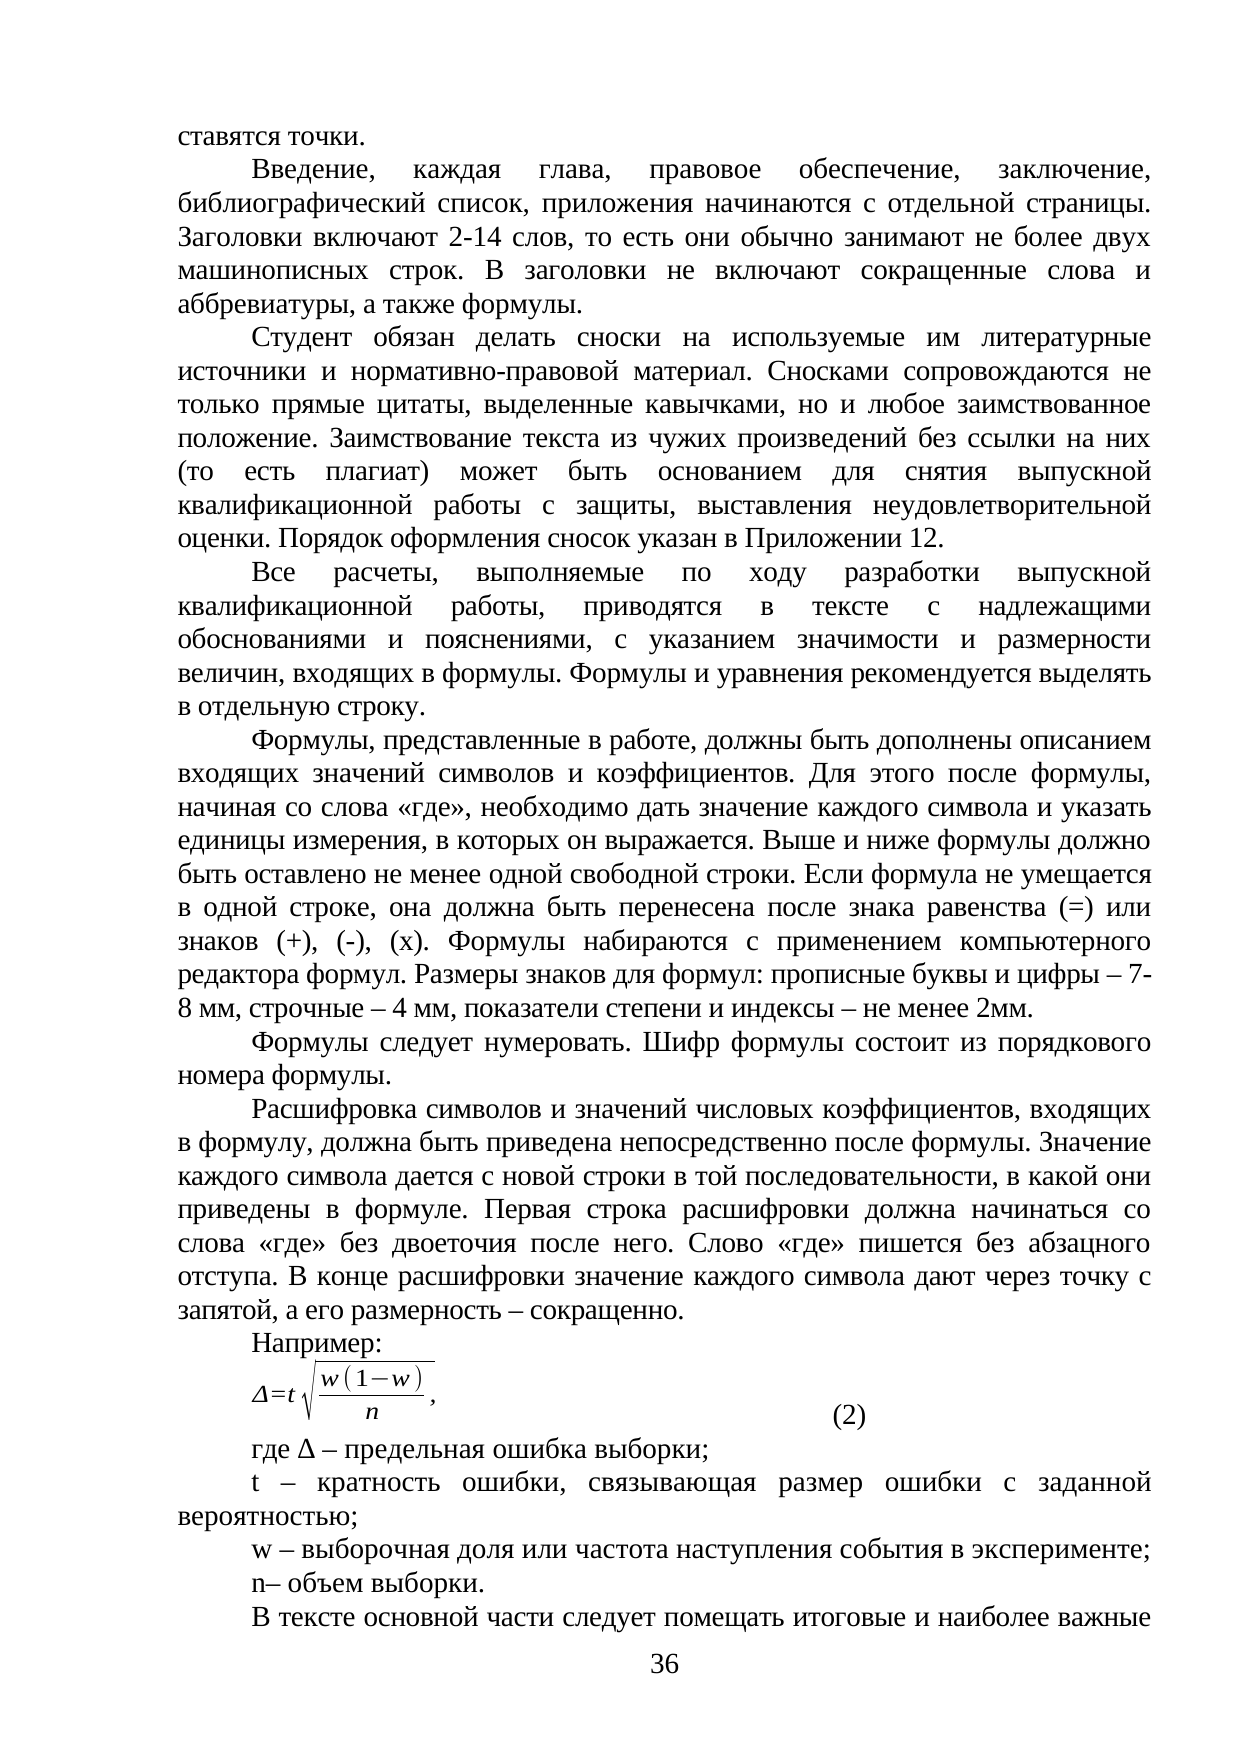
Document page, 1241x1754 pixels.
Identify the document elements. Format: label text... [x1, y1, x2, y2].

text Все расчеты, выполняемые по ходу разработки выпускной квалификационной работы, приводятся в тексте с надлежащими обоснованиями и пояснениями, с указанием значимости и размерности величин, входящих в формулы. Формулы и уравнения рекомендуется выделять в отдельную строку. [177, 554, 1152, 722]
text Формулы, представленные в работе, должны быть дополнены описанием входящих значений символов и коэффициентов. Для этого после формулы, начиная со слова «где», необходимо дать значение каждого символа и указать единицы измерения, в которых он выражается. Выше и ниже формулы должно быть оставлено не менее одной свободной строки. Если формула не умещается в одной строке, она должна быть перенесена после знака равенства (=) или знаков (+), (-), (х). Формулы набираются с применением компьютерного редактора формул. Размеры знаков для формул: прописные буквы и цифры – 7-, строчные – , показатели степени и индексы – не менее 2мм. [177, 722, 1152, 1024]
text t – кратность ошибки, связывающая размер ошибки с заданной вероятностью; [177, 1464, 1152, 1532]
text n– объем выборки. [177, 1565, 1152, 1599]
text Расшифровка символов и значений числовых коэффициентов, входящих в формулу, должна быть приведена непосредственно после формулы. Значение каждого символа дается с новой строки в той последовательности, в какой они приведены в формуле. Первая строка расшифровки должна начинаться со слова «где» без двоеточия после него. Слово «где» пишется без абзацного отступа. В конце расшифровки значение каждого символа дают через точку с запятой, а его размерность – сокращенно. [177, 1091, 1152, 1326]
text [177, 118, 1152, 152]
text w – выборочная доля или частота наступления события в эксперименте; [177, 1532, 1152, 1565]
text где ∆ – предельная ошибка выборки; [177, 1431, 1152, 1464]
text Формулы следует нумеровать. Шифр формулы состоит из порядкового номера формулы. [177, 1024, 1152, 1091]
text Например: [177, 1326, 1152, 1359]
text Введение, каждая глава, правовое обеспечение, заключение, библиографический список, приложения начинаются с отдельной страницы. Заголовки включают 2-14 слов, то есть они обычно занимают не более двух машинописных строк. В заголовки не включают сокращенные слова и аббревиатуры, а также формулы. [177, 152, 1152, 319]
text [177, 1599, 1152, 1632]
text (2) [177, 1359, 1152, 1431]
text Студент обязан делать сноски на используемые им литературные источники и нормативно-правовой материал. Сносками сопровождаются не только прямые цитаты, выделенные кавычками, но и любое заимствованное положение. Заимствование текста из чужих произведений без ссылки на них (то есть плагиат) может быть основанием для снятия выпускной квалификационной работы с защиты, выставления неудовлетворительной оценки. Порядок оформления сносок указан в Приложении 12. [177, 319, 1152, 554]
